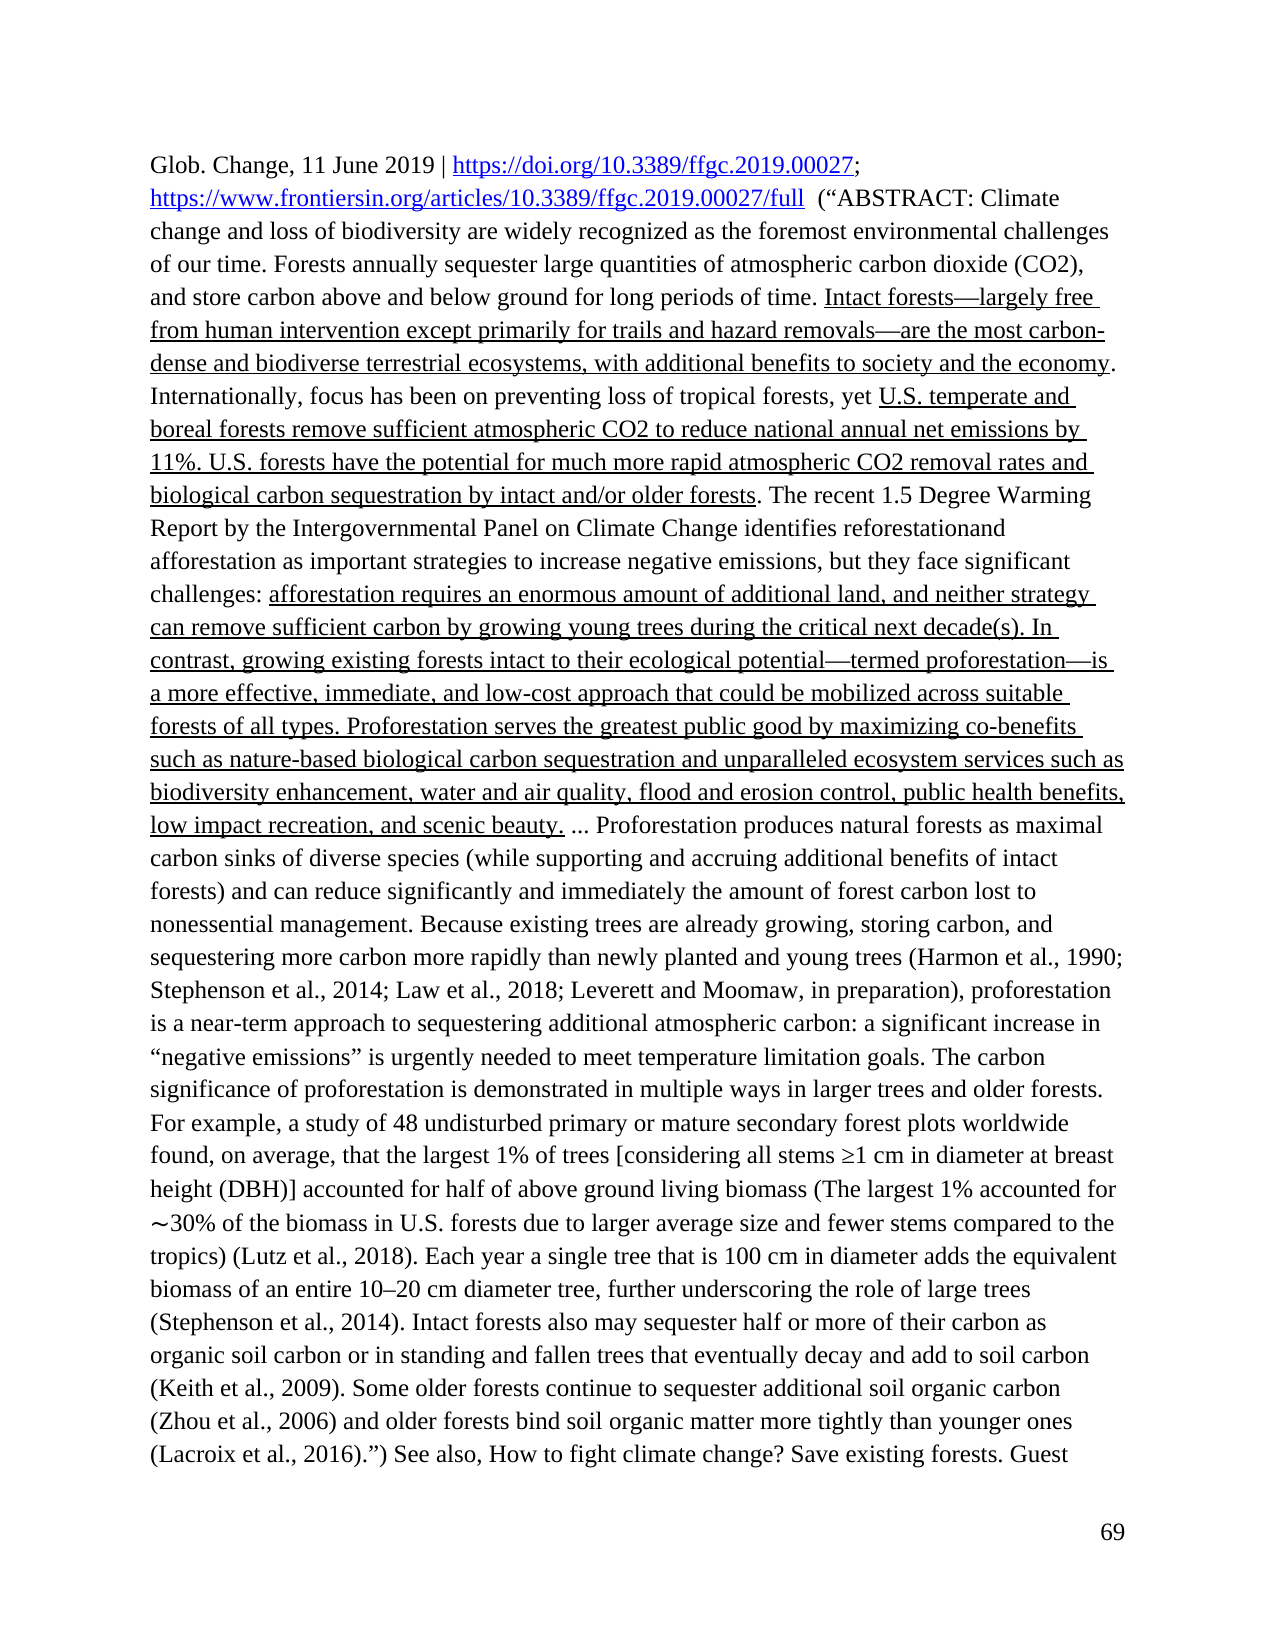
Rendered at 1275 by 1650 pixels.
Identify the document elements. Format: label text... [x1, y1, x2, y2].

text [150, 804, 1125, 1468]
